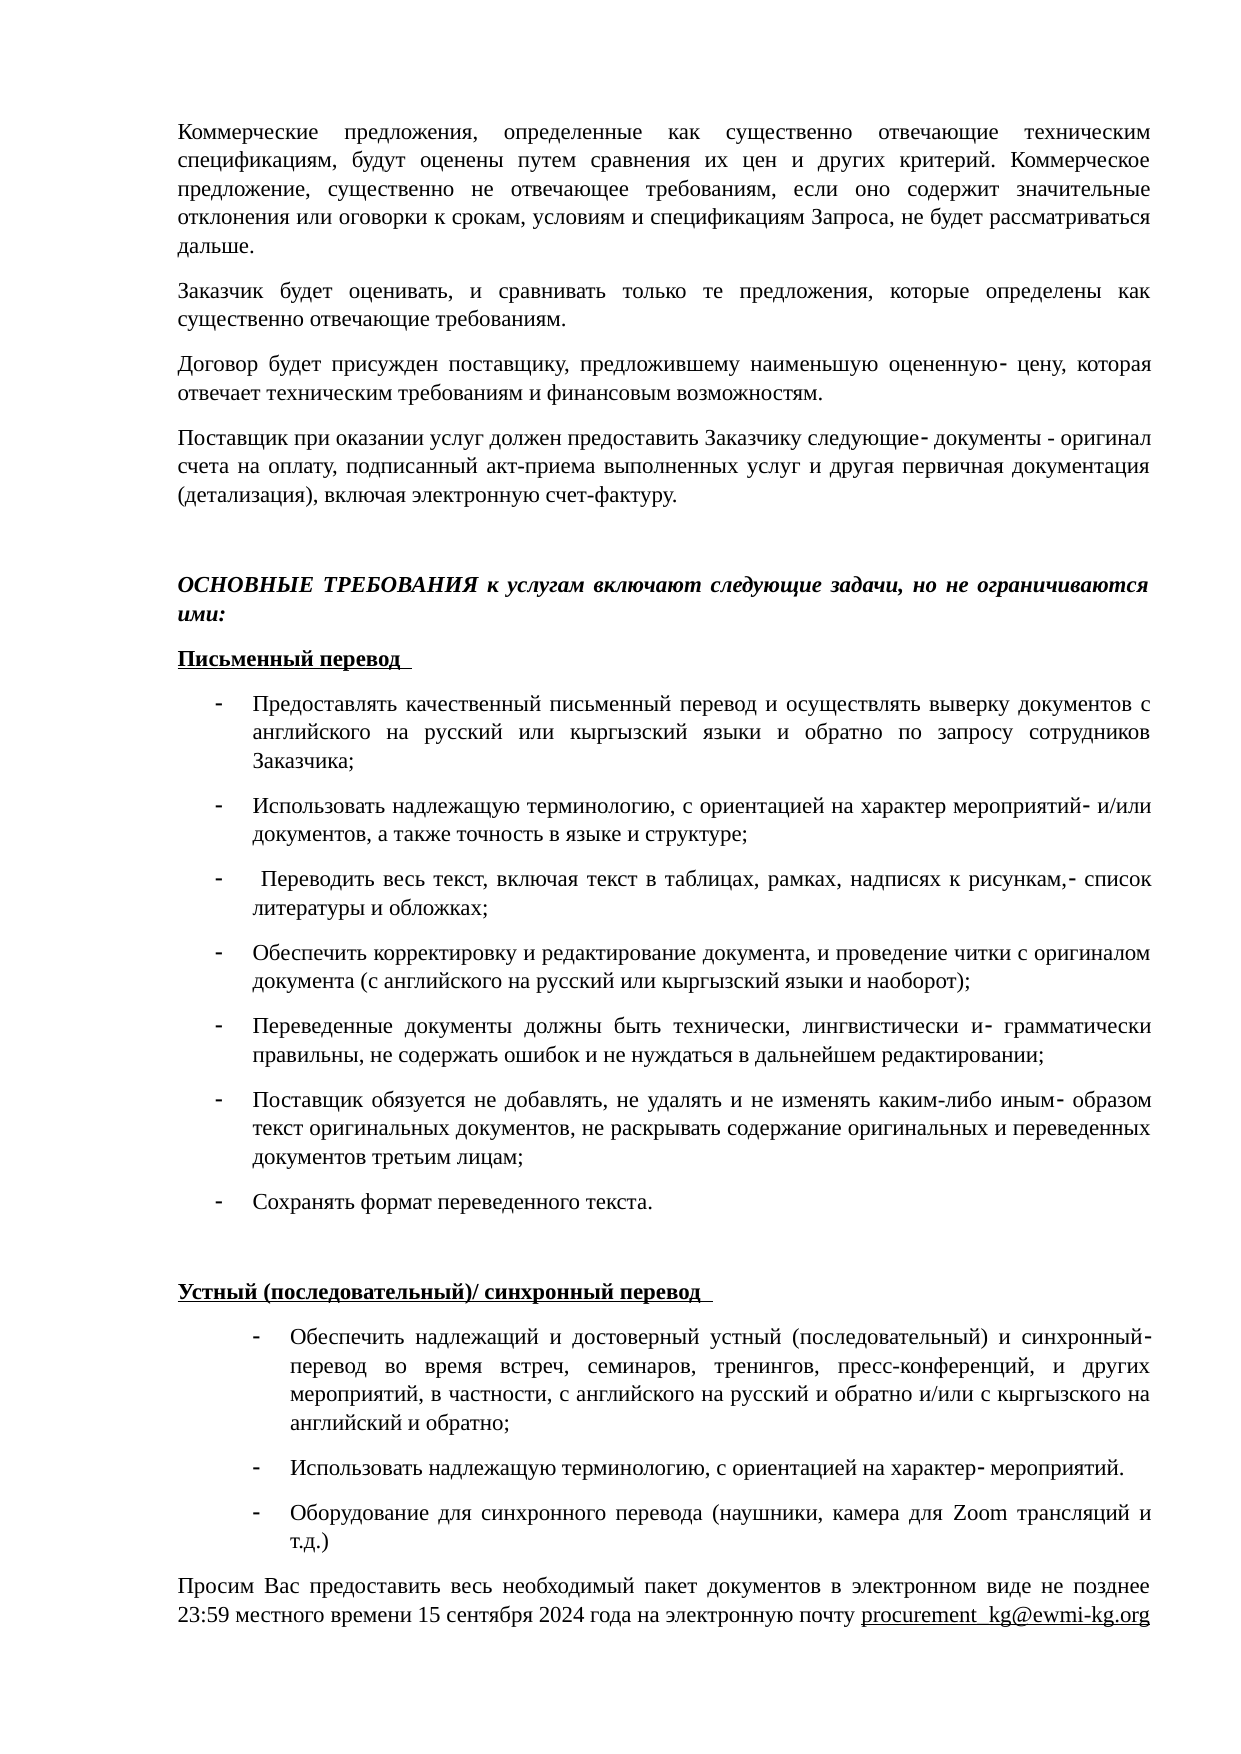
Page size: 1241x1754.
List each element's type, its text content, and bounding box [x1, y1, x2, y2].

text Коммерческие предложения, определенные как существенно отвечающие техническим спецификациям, будут оценены путем сравнения их цен и других критерий. Коммерческое предложение, существенно не отвечающее требованиям, если оно содержит значительные отклонения или оговорки к срокам, условиям и спецификациям Запроса, не будет рассматриваться дальше. [177, 118, 1152, 258]
list Переводить весь текст, включая текст в таблицах, рамках, надписях к рисункам, список литературы и обложках; [215, 865, 1152, 920]
text ОСНОВНЫЕ ТРЕБОВАНИЯ к услугам включают следующие задачи, но не ограничиваются ими: [177, 571, 1152, 626]
text Письменный перевод [177, 645, 1152, 671]
list Оборудование для синхронного перевода (наушники, камера для Zoom трансляций и т.д.) [252, 1499, 1152, 1553]
list Использовать надлежащую терминологию, с ориентацией на характер мероприятий. [252, 1454, 1152, 1480]
text Договор будет присужден поставщику, предложившему наименьшую оцененную цену, которая отвечает техническим требованиям и финансовым возможностям. [177, 351, 1152, 405]
list Обеспечить корректировку и редактирование документа, и проведение читки с оригиналом документа (с английского на русский или кыргызский языки и наоборот); [215, 939, 1152, 994]
list Переведенные документы должны быть технически, лингвистически и грамматически правильны, не содержать ошибок и не нуждаться в дальнейшем редактировании; [215, 1012, 1152, 1067]
text Поставщик при оказании услуг должен предоставить Заказчику следующие документы - оригинал счета на оплату, подписанный акт-приема выполненных услуг и другая первичная документация (детализация), включая электронную счет-фактуру. [177, 424, 1152, 507]
text Устный (последовательный)/ синхронный перевод [177, 1278, 1152, 1304]
list Сохранять формат переведенного текста. [215, 1188, 1152, 1214]
list Обеспечить надлежащий и достоверный устный (последовательный) и синхронный перевод во время встреч, семинаров, тренингов, пресс-конференций, и других мероприятий, в частности, с английского на русский и обратно и/или с кыргызского на английский и обратно; [252, 1323, 1152, 1435]
list Предоставлять качественный письменный перевод и осуществлять выверку документов с английского на русский или кыргызский языки и обратно по запросу сотрудников Заказчика; [215, 690, 1152, 773]
text Просим Вас предоставить весь необходимый пакет документов в электронном виде не позднее 23:59 местного времени 15 сентября 2024 года на электронную почту procurement_kg@ewmi-kg.org [177, 1572, 1152, 1627]
list Использовать надлежащую терминологию, с ориентацией на характер мероприятий и/или документов, а также точность в языке и структуре; [215, 792, 1152, 847]
list Поставщик обязуется не добавлять, не удалять и не изменять каким-либо иным образом текст оригинальных документов, не раскрывать содержание оригинальных и переведенных документов третьим лицам; [215, 1086, 1152, 1169]
text Заказчик будет оценивать, и сравнивать только те предложения, которые определены как существенно отвечающие требованиям. [177, 277, 1152, 332]
